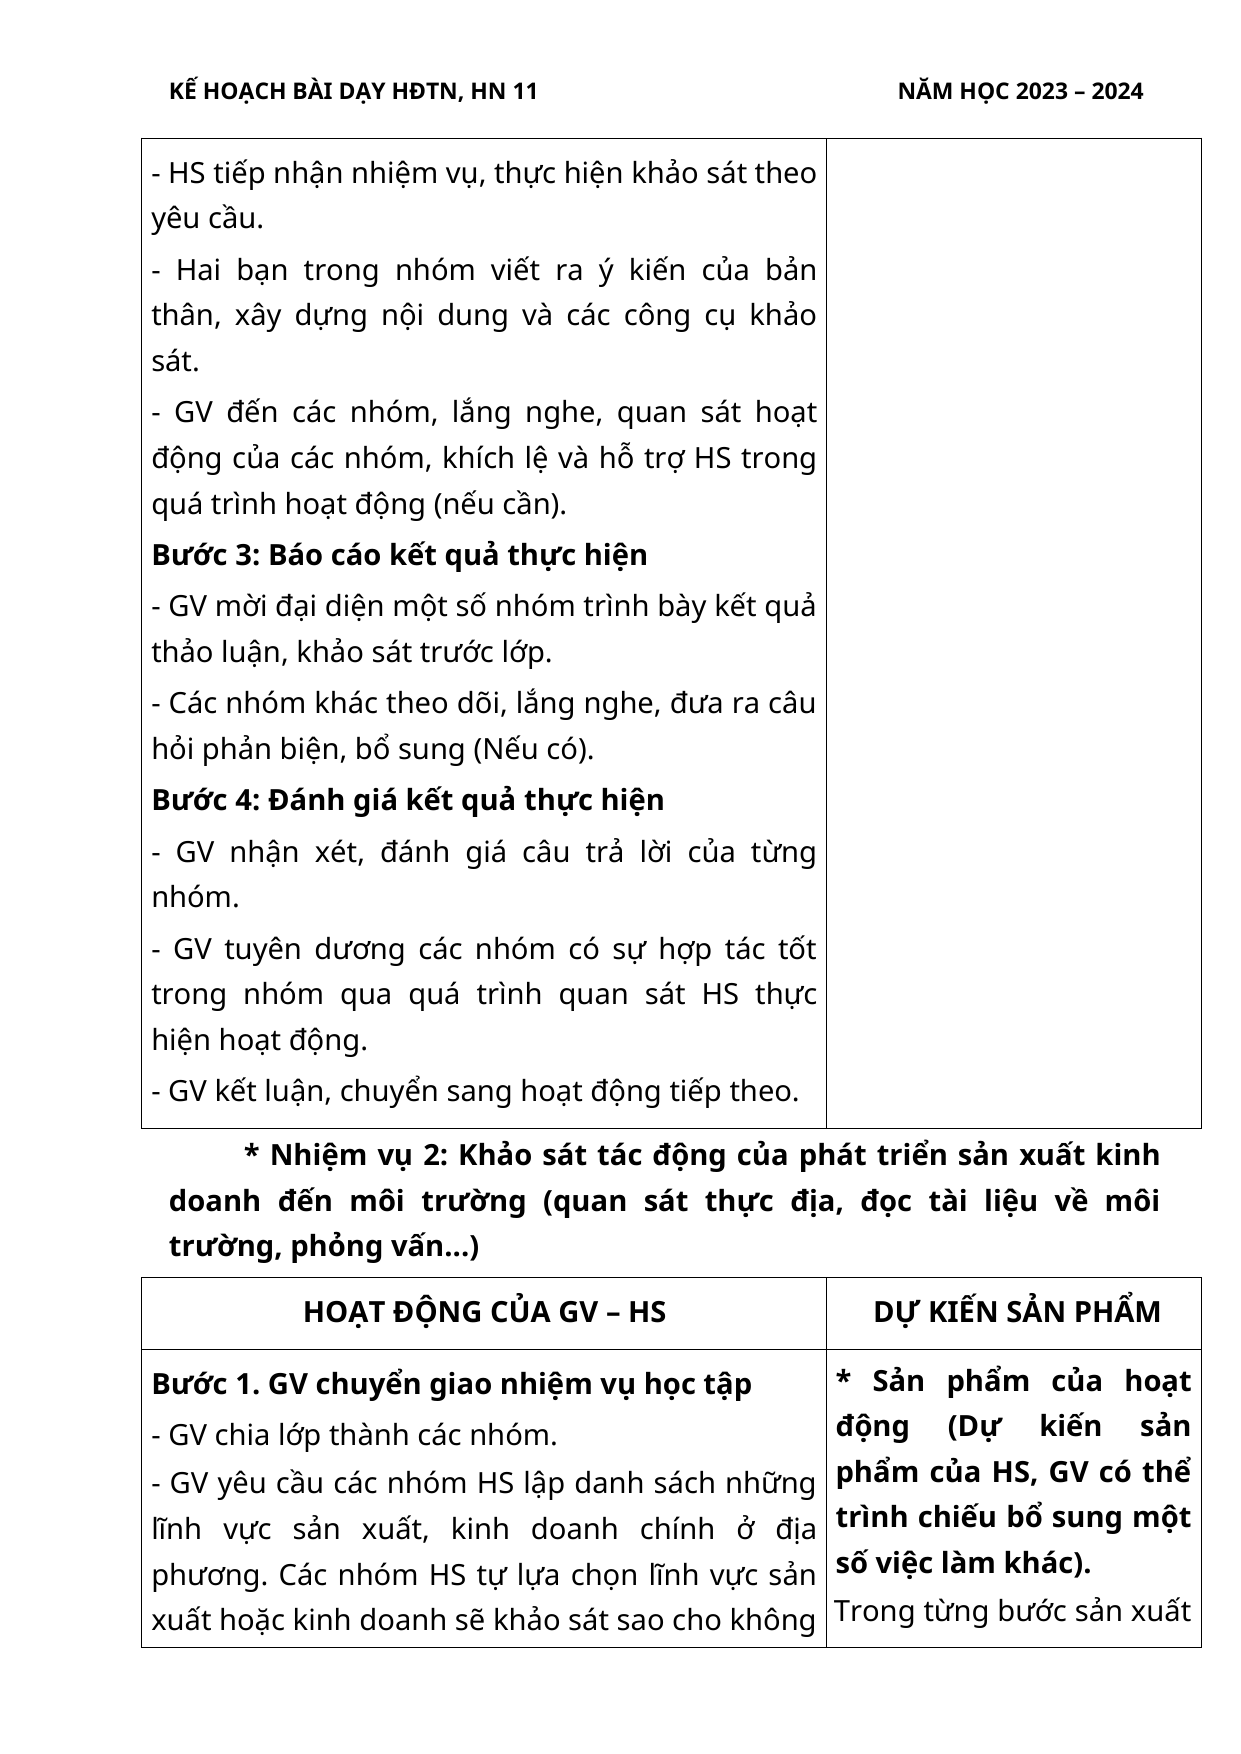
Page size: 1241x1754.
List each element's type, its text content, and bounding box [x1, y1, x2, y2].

table_header DỰ KIẾN SẢN PHẨM [827, 1278, 1201, 1349]
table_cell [827, 139, 1201, 1128]
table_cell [142, 1350, 826, 1647]
table_header HOẠT ĐỘNG CỦA GV – HS [142, 1278, 826, 1349]
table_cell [827, 1350, 1201, 1647]
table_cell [142, 139, 826, 1128]
text * Nhiệm vụ 2: Khảo sát tác động của phát triển sản xuất kinh doanh đến môi trường (quan sát thực địa, đọc tài liệu về môi trường, phỏng vấn...) [169, 1134, 1162, 1265]
